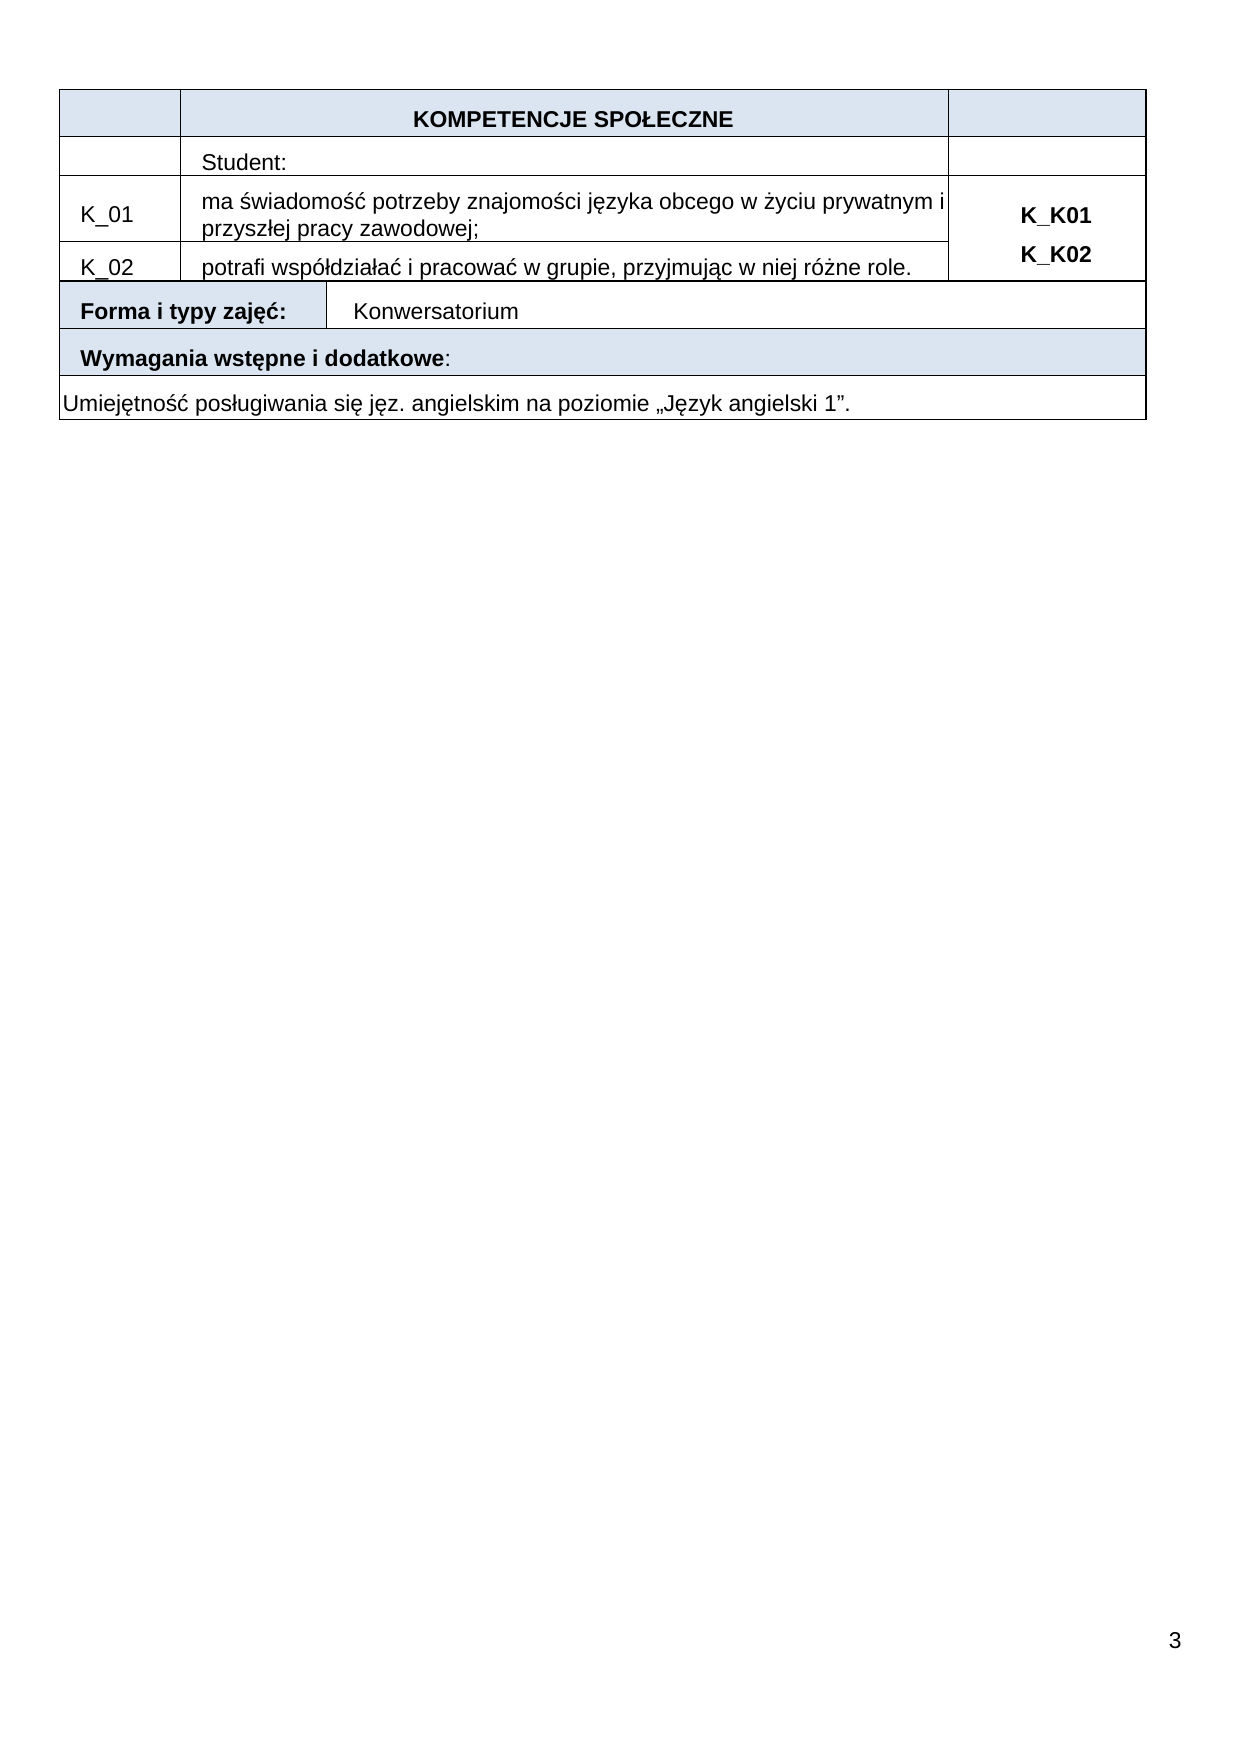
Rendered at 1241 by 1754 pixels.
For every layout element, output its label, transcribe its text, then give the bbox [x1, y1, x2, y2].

table_cell K_K01 K_K02 [949, 176, 1145, 280]
table_cell K_01 [60, 176, 180, 241]
table_cell [949, 90, 1145, 136]
table_cell Forma i typy zajęć: [60, 282, 326, 328]
table_cell [60, 90, 180, 136]
table_cell Wymagania wstępne i dodatkowe: [60, 329, 1145, 375]
table_cell K_02 [60, 242, 180, 280]
table_cell Konwersatorium [327, 282, 1145, 328]
table_cell potrafi współdziałać i pracować w grupie, przyjmując w niej różne role. [181, 242, 948, 280]
table_cell [60, 137, 180, 175]
table_cell KOMPETENCJE SPOŁECZNE [181, 90, 948, 136]
table_cell [949, 137, 1145, 175]
table_cell Student: [181, 137, 948, 175]
table_cell Umiejętność posługiwania się jęz. angielskim na poziomie „Język angielski 1”. [60, 376, 1145, 419]
table_cell ma świadomość potrzeby znajomości języka obcego w życiu prywatnym i przyszłej pracy zawodowej; [181, 176, 948, 241]
